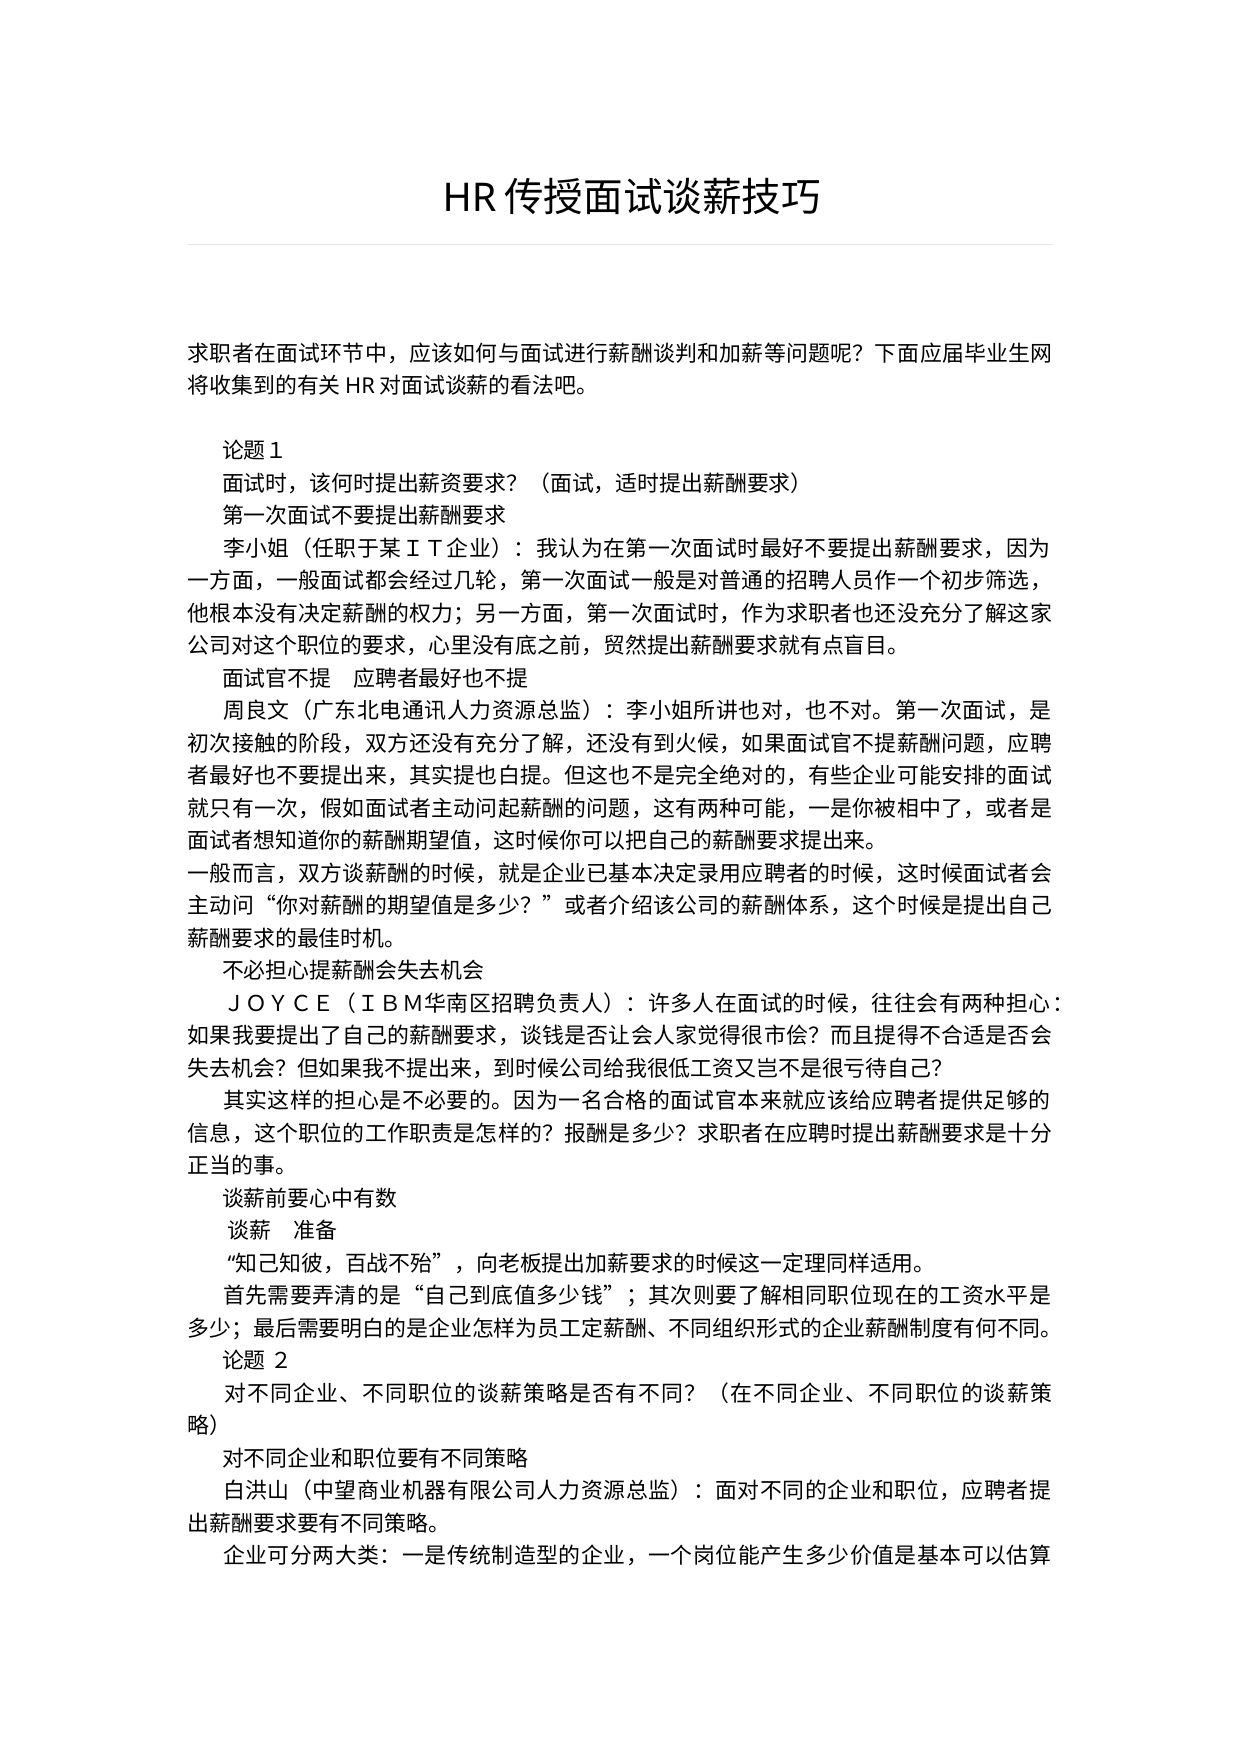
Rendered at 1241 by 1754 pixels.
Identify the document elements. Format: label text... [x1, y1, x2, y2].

text HR传授面试谈薪技巧 [187, 162, 1053, 245]
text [187, 336, 1053, 1571]
